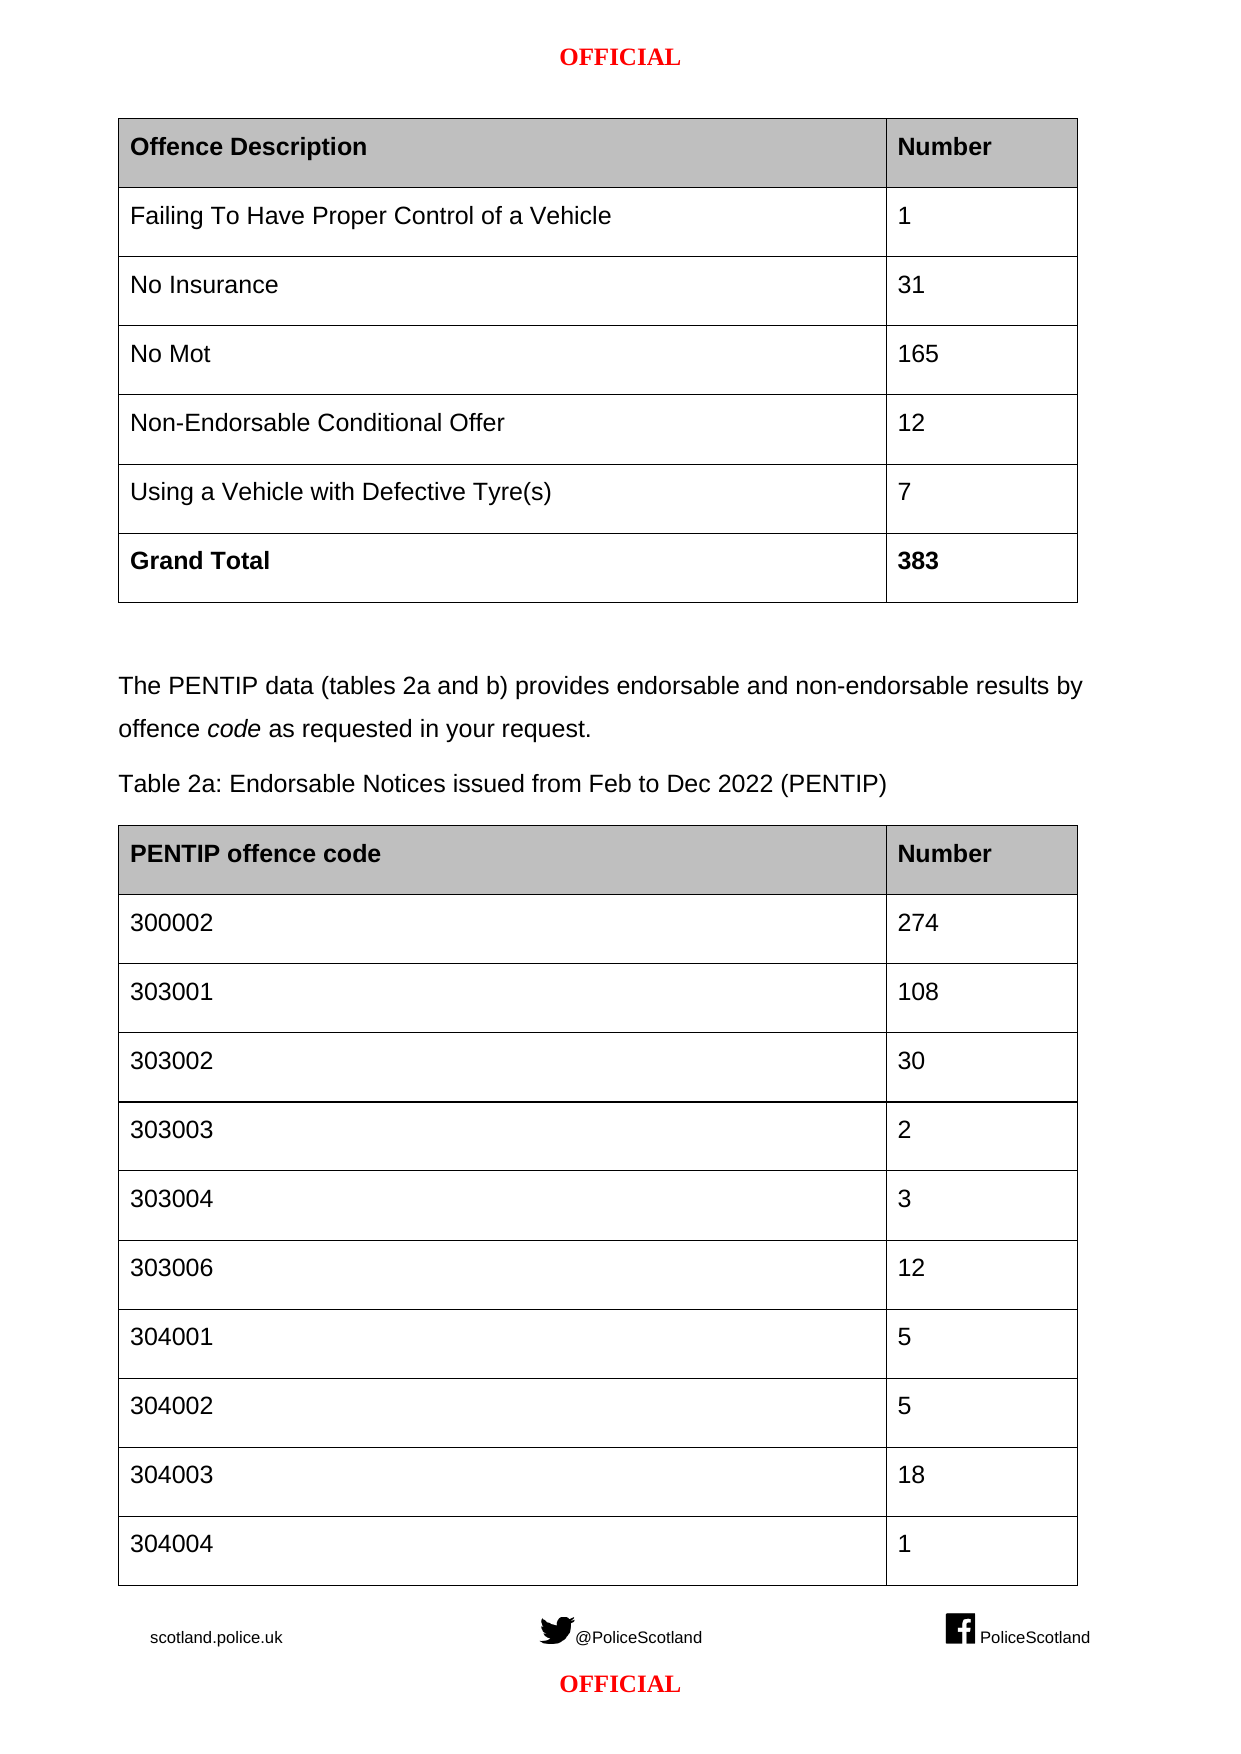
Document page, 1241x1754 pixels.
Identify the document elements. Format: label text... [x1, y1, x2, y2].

table_cell 303004 [119, 1171, 886, 1239]
table_header Number [887, 826, 1077, 894]
table_cell Failing To Have Proper Control of a Vehicle [119, 188, 886, 256]
table_cell 303001 [119, 964, 886, 1032]
table_cell 12 [887, 395, 1077, 463]
table_cell 1 [887, 188, 1077, 256]
text Table 2a: Endorsable Notices issued from Feb to Dec 2022 (PENTIP) [118, 769, 1122, 798]
table_cell 303006 [119, 1241, 886, 1308]
table_cell 7 [887, 465, 1077, 532]
table_cell 304002 [119, 1379, 886, 1447]
table_cell 5 [887, 1379, 1077, 1447]
table_cell 31 [887, 257, 1077, 325]
table_cell 274 [887, 895, 1077, 963]
picture [538, 1617, 575, 1644]
table_cell 304004 [119, 1517, 886, 1585]
table_cell 383 [887, 534, 1077, 602]
table_cell Grand Total [119, 534, 886, 602]
table_cell 303003 [119, 1103, 886, 1170]
picture [945, 1613, 976, 1644]
table_header Offence Description [119, 119, 886, 187]
table_header Number [887, 119, 1077, 187]
table_cell 2 [887, 1103, 1077, 1170]
table_cell 3 [887, 1171, 1077, 1239]
table_header PENTIP offence code [119, 826, 886, 894]
table_cell Non-Endorsable Conditional Offer [119, 395, 886, 463]
table_cell 1 [887, 1517, 1077, 1585]
table_cell 30 [887, 1033, 1077, 1101]
table_cell 18 [887, 1448, 1077, 1516]
text The PENTIP data (tables 2a and b) provides endorsable and non-endorsable results by offence code as requested in your request. [118, 671, 1122, 743]
table_cell 304003 [119, 1448, 886, 1516]
table_cell 108 [887, 964, 1077, 1032]
table_cell 303002 [119, 1033, 886, 1101]
table_cell 5 [887, 1310, 1077, 1378]
table_cell 12 [887, 1241, 1077, 1308]
table_cell 300002 [119, 895, 886, 963]
table_cell No Mot [119, 326, 886, 394]
table_cell Using a Vehicle with Defective Tyre(s) [119, 465, 886, 532]
table_cell No Insurance [119, 257, 886, 325]
table_cell 165 [887, 326, 1077, 394]
table_cell 304001 [119, 1310, 886, 1378]
